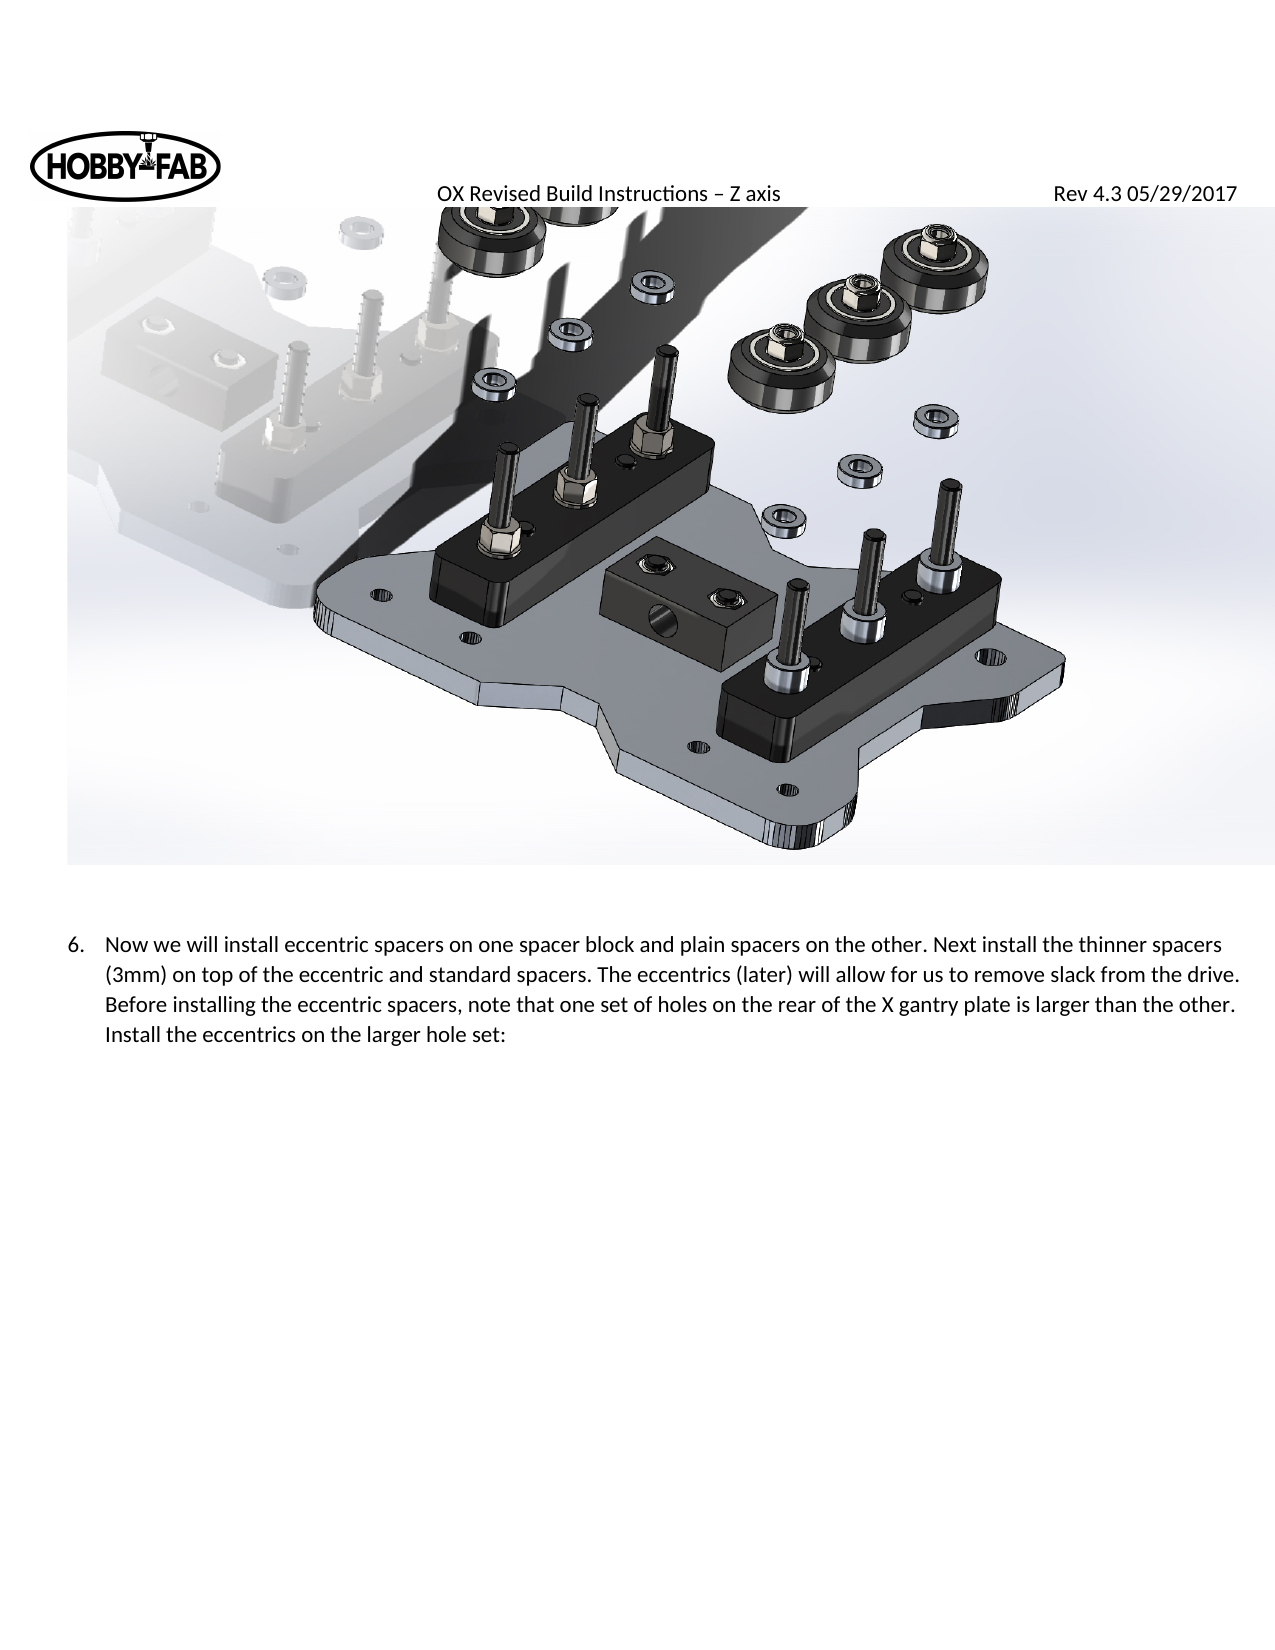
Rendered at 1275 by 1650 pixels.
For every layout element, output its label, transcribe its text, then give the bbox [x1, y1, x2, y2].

picture [30, 131, 221, 202]
picture [67, 207, 1275, 865]
list Now we will install eccentric spacers on one spacer block and plain spacers on the other. Next install the thinner spacers (3mm) on top of the eccentric and standard spacers. The eccentrics (later) will allow for us to remove slack from the drive. Before installing the eccentric spacers, note that one set of holes on the rear of the X gantry plate is larger than the other. Install the eccentrics on the larger hole set: [67, 930, 1245, 1049]
